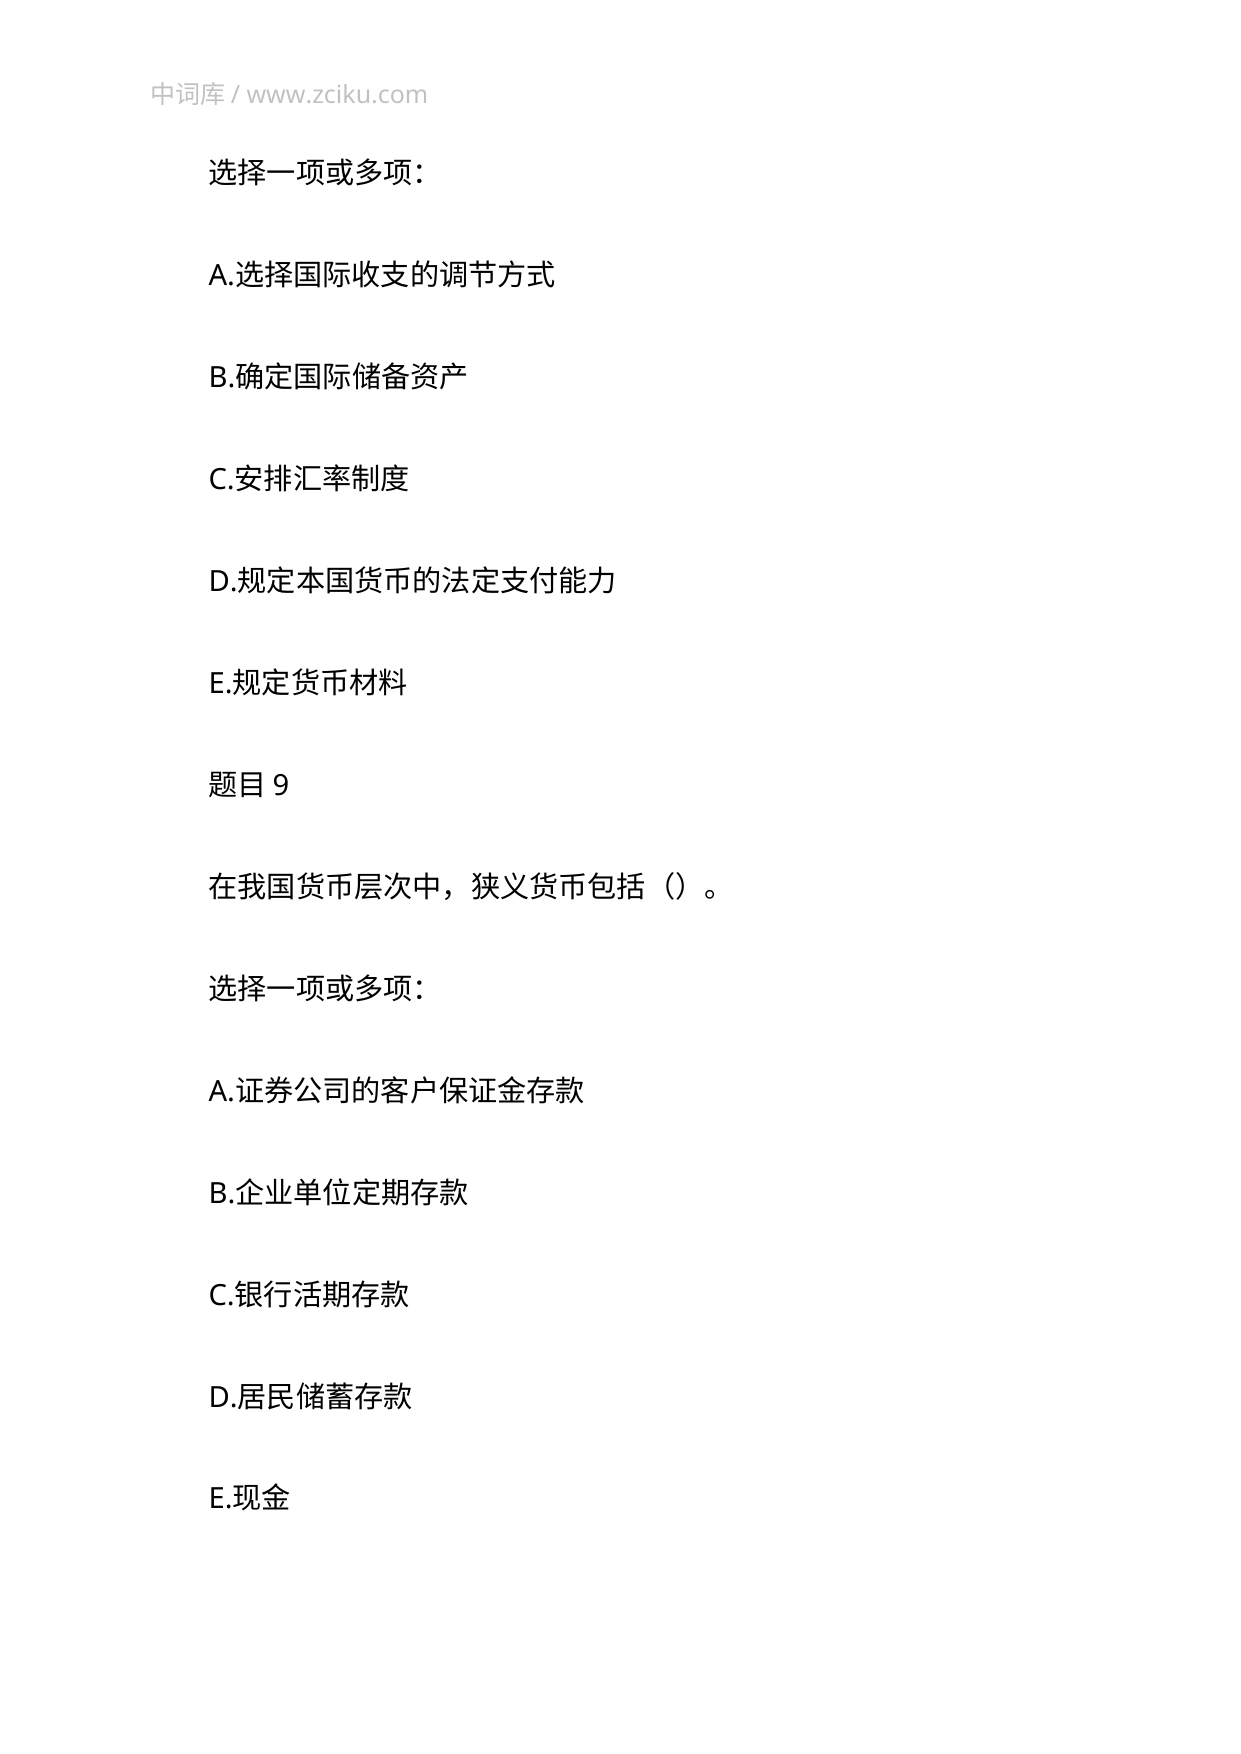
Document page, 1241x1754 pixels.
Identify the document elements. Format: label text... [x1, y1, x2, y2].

text A.证券公司的客户保证金存款 [150, 1067, 1090, 1109]
text B.确定国际储备资产 [150, 354, 1090, 396]
text C.银行活期存款 [150, 1271, 1090, 1313]
text D.居民储蓄存款 [150, 1373, 1090, 1416]
text 选择一项或多项： [150, 965, 1090, 1008]
text C.安排汇率制度 [150, 456, 1090, 498]
text D.规定本国货币的法定支付能力 [150, 558, 1090, 600]
text E.规定货币材料 [150, 660, 1090, 702]
text 在我国货币层次中，狭义货币包括（）。 [150, 864, 1090, 906]
text A.选择国际收支的调节方式 [150, 252, 1090, 294]
text 选择一项或多项： [150, 150, 1090, 192]
text 题目9 [150, 762, 1090, 804]
text E.现金 [150, 1475, 1090, 1517]
text B.企业单位定期存款 [150, 1169, 1090, 1212]
